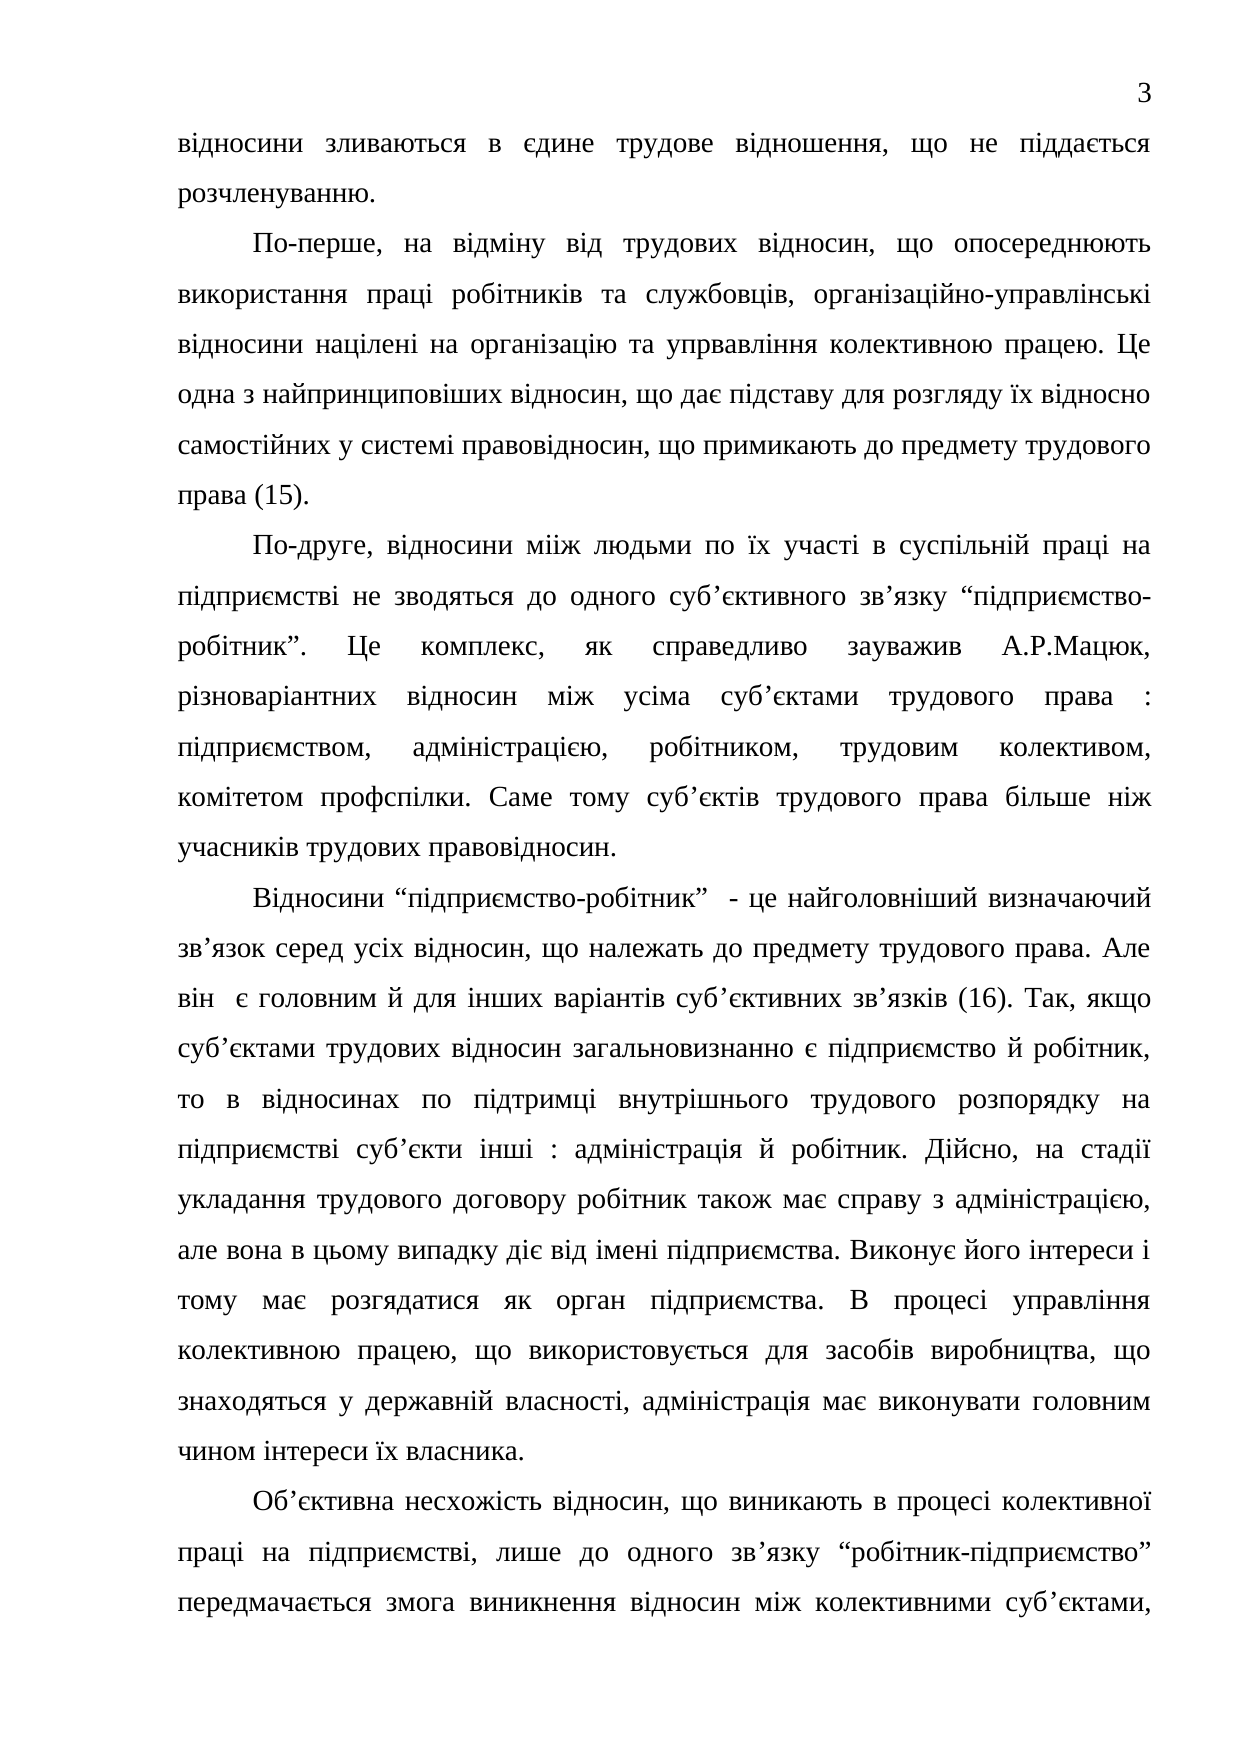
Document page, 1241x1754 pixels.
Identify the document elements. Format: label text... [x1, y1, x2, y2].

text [177, 125, 1152, 209]
text По-друге, відносини мііж людьми по їх участі в суспільній праці на підприємстві не зводяться до одного суб’єктивного зв’язку “підприємство-робітник”. Це комплекс, як справедливо зауважив А.Р.Мацюк, різноваріантних відносин між усіма суб’єктами трудового права : підприємством, адміністрацією, робітником, трудовим колективом, комітетом профспілки. Саме тому суб’єктів трудового права більше ніж учасників трудових правовідносин. [177, 528, 1152, 863]
text По-перше, на відміну від трудових відносин, що опосереднюють використання праці робітників та службовців, організаційно-управлінські відносини націлені на організацію та упрвавління колективною працею. Це одна з найпринциповіших відносин, що дає підставу для розгляду їх відносно самостійних у системі правовідносин, що примикають до предмету трудового права (15). [177, 226, 1152, 511]
text Відносини “підприємство-робітник” - це найголовніший визначаючий зв’язок серед усіх відносин, що належать до предмету трудового права. Але він є головним й для інших варіантів суб’єктивних зв’язків (16). Так, якщо суб’єктами трудових відносин загальновизнанно є підприємство й робітник, то в відносинах по підтримці внутрішнього трудового розпорядку на підприємстві суб’єкти інші : адміністрація й робітник. Дійсно, на стадії укладання трудового договору робітник також має справу з адміністрацією, але вона в цьому випадку діє від імені підприємства. Виконує його інтереси і тому має розгядатися як орган підприємства. В процесі управління колективною працею, що використовується для засобів виробництва, що знаходяться у державній власності, адміністрація має виконувати головним чином інтереси їх власника. [177, 880, 1152, 1467]
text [177, 1484, 1152, 1618]
